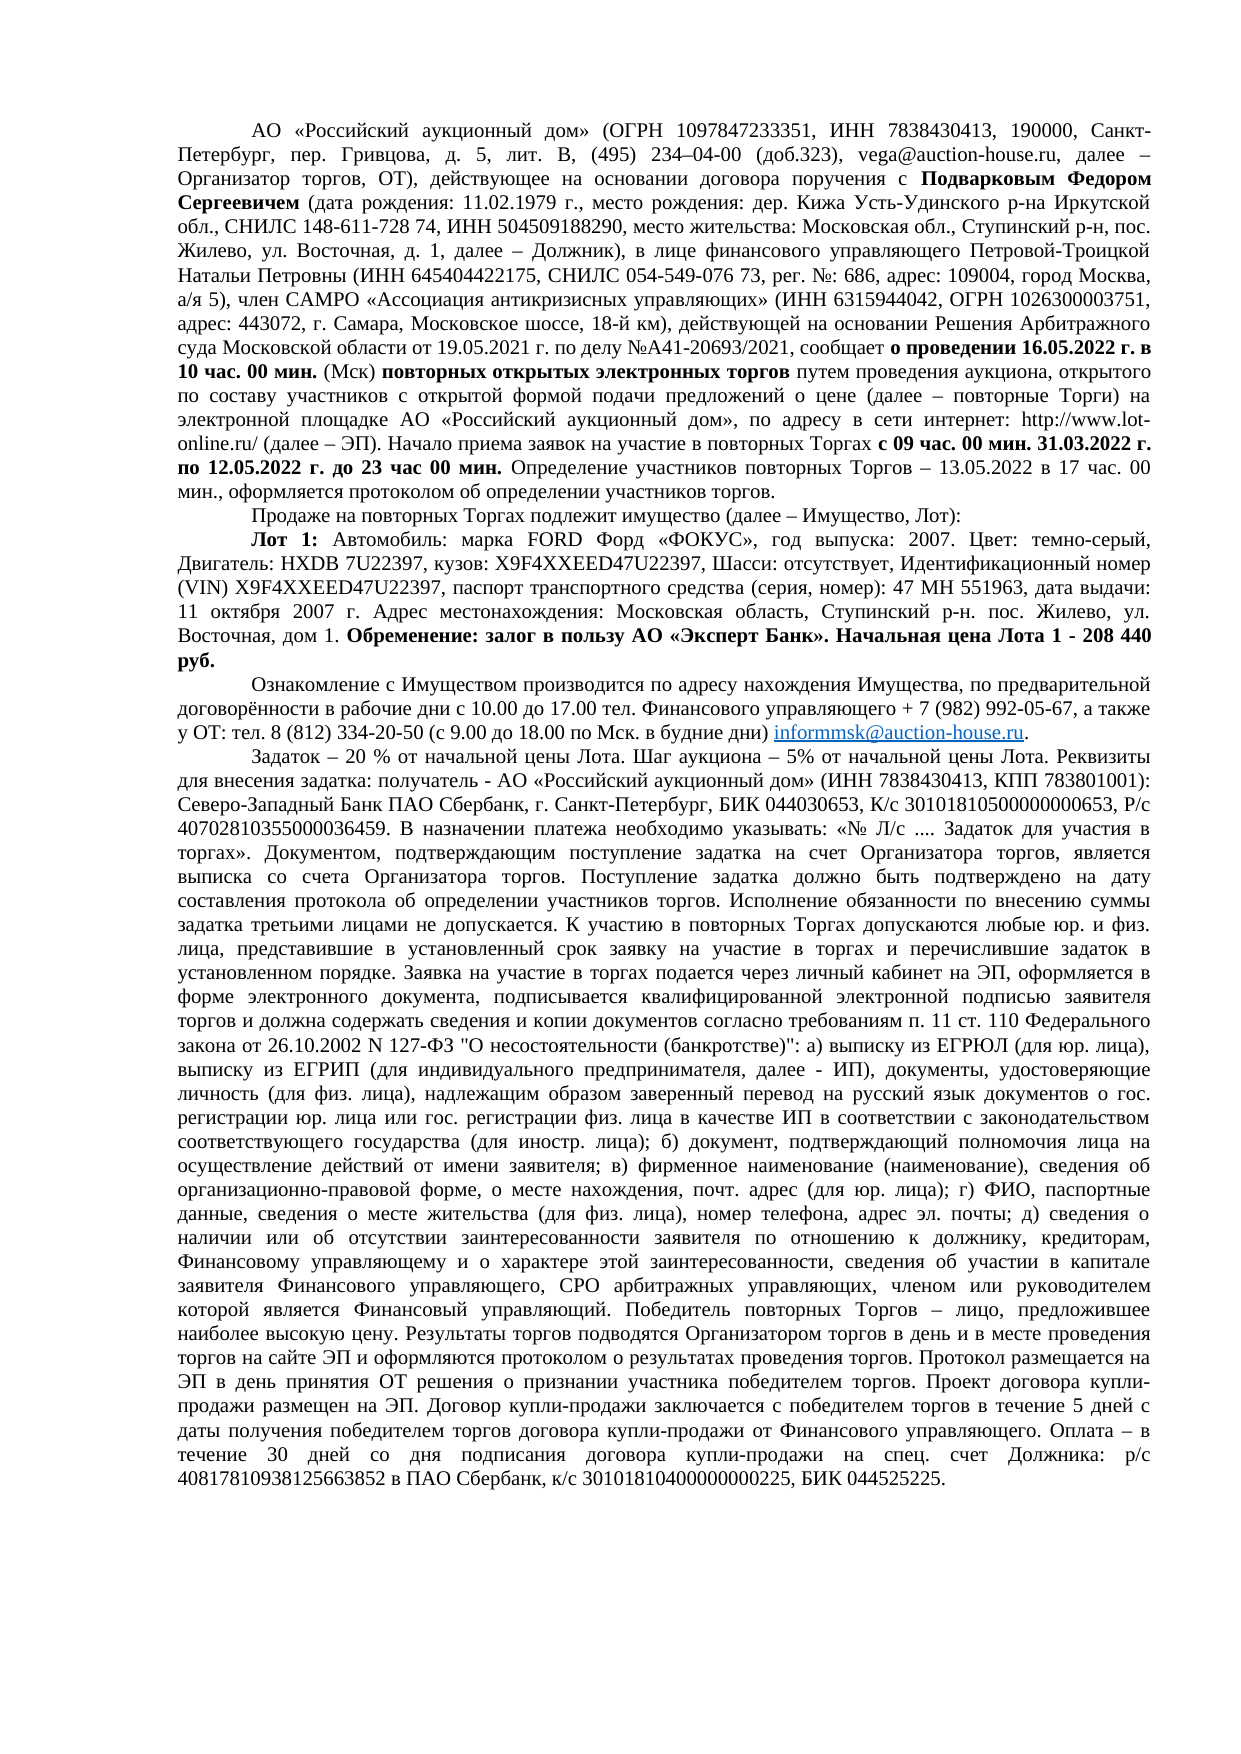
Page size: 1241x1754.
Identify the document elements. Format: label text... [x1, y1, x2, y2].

text Лот 1: Автомобиль: марка FORD Форд «ФОКУС», год выпуска: 2007. Цвет: темно-серый, Двигатель: HXDB 7U22397, кузов: X9F4XXEED47U22397, Шасси: отсутствует, Идентификационный номер (VIN) X9F4XXEED47U22397, паспорт транспортного средства (серия, номер): 47 МН 551963, дата выдачи: 11 октября 2007 г. Адрес местонахождения: Московская область, Ступинский р-н. пос. Жилево, ул. Восточная, дом 1. Обременение: залог в пользу АО «Эксперт Банк». Начальная цена Лота 1 - 208 440 руб. [177, 527, 1152, 672]
text Продаже на повторных Торгах подлежит имущество (далее – Имущество, Лот): [177, 503, 1152, 527]
text Ознакомление с Имуществом производится по адресу нахождения Имущества, по предварительной договорённости в рабочие дни с 10.00 до 17.00 тел. Финансового управляющего + 7 (982) 992-05-67, а также у ОТ: тел. 8 (812) 334-20-50 (с 9.00 до 18.00 по Мск. в будние дни) informmsk@auction-house.ru. [177, 672, 1152, 744]
text Задаток – 20 % от начальной цены Лота. Шаг аукциона – 5% от начальной цены Лота. Реквизиты для внесения задатка: получатель - АО «Российский аукционный дом» (ИНН 7838430413, КПП 783801001): Северо-Западный Банк ПАО Сбербанк, г. Санкт-Петербург, БИК 044030653, К/с 30101810500000000653, Р/с 40702810355000036459. В назначении платежа необходимо указывать: «№ Л/с .... Задаток для участия в торгах». Документом, подтверждающим поступление задатка на счет Организатора торгов, является выписка со счета Организатора торгов. Поступление задатка должно быть подтверждено на дату составления протокола об определении участников торгов. Исполнение обязанности по внесению суммы задатка третьими лицами не допускается. К участию в повторных Торгах допускаются любые юр. и физ. лица, представившие в установленный срок заявку на участие в торгах и перечислившие задаток в установленном порядке. Заявка на участие в торгах подается через личный кабинет на ЭП, оформляется в форме электронного документа, подписывается квалифицированной электронной подписью заявителя торгов и должна содержать сведения и копии документов согласно требованиям п. 11 ст. 110 Федерального закона от 26.10.2002 N 127-ФЗ "О несостоятельности (банкротстве)": а) выписку из ЕГРЮЛ (для юр. лица), выписку из ЕГРИП (для индивидуального предпринимателя, далее - ИП), документы, удостоверяющие личность (для физ. лица), надлежащим образом заверенный перевод на русский язык документов о гос. регистрации юр. лица или гос. регистрации физ. лица в качестве ИП в соответствии с законодательством соответствующего государства (для иностр. лица); б) документ, подтверждающий полномочия лица на осуществление действий от имени заявителя; в) фирменное наименование (наименование), сведения об организационно-правовой форме, о месте нахождения, почт. адрес (для юр. лица); г) ФИО, паспортные данные, сведения о месте жительства (для физ. лица), номер телефона, адрес эл. почты; д) сведения о наличии или об отсутствии заинтересованности заявителя по отношению к должнику, кредиторам, Финансовому управляющему и о характере этой заинтересованности, сведения об участии в капитале заявителя Финансового управляющего, СРО арбитражных управляющих, членом или руководителем которой является Финансовый управляющий. Победитель повторных Торгов – лицо, предложившее наиболее высокую цену. Результаты торгов подводятся Организатором торгов в день и в месте проведения торгов на сайте ЭП и оформляются протоколом о результатах проведения торгов. Протокол размещается на ЭП в день принятия ОТ решения о признании участника победителем торгов. Проект договора купли-продажи размещен на ЭП. Договор купли-продажи заключается с победителем торгов в течение 5 дней с даты получения победителем торгов договора купли-продажи от Финансового управляющего. Оплата – в течение 30 дней со дня подписания договора купли-продажи на спец. счет Должника: р/с 40817810938125663852 в ПАО Сбербанк, к/с 30101810400000000225, БИК 044525225. [177, 744, 1152, 1490]
text АО «Российский аукционный дом» (ОГРН 1097847233351, ИНН 7838430413, 190000, Санкт-Петербург, пер. Гривцова, д. 5, лит. В, (495) 234–04-00 (доб.323), vega@auction-house.ru, далее – Организатор торгов, ОТ), действующее на основании договора поручения с Подварковым Федором Сергеевичем (дата рождения: 11.02.1979 г., место рождения: дер. Кижа Усть-Удинского р-на Иркутской обл., СНИЛС 148-611-728 74, ИНН 504509188290, место жительства: Московская обл., Ступинский р-н, пос. Жилево, ул. Восточная, д. 1, далее – Должник), в лице финансового управляющего Петровой-Троицкой Натальи Петровны (ИНН 645404422175, СНИЛС 054-549-076 73, рег. №: 686, адрес: 109004, город Москва, а/я 5), член САМРО «Ассоциация антикризисных управляющих» (ИНН 6315944042, ОГРН 1026300003751, адрес: 443072, г. Самара, Московское шоссе, 18-й км), действующей на основании Решения Арбитражного суда Московской области от 19.05.2021 г. по делу №А41-20693/2021, сообщает о проведении 16.05.2022 г. в 10 час. 00 мин. (Мск) повторных открытых электронных торгов путем проведения аукциона, открытого по составу участников с открытой формой подачи предложений о цене (далее – повторные Торги) на электронной площадке АО «Российский аукционный дом», по адресу в сети интернет: http://www.lot-online.ru/ (далее – ЭП). Начало приема заявок на участие в повторных Торгах с 09 час. 00 мин. 31.03.2022 г. по 12.05.2022 г. до 23 час 00 мин. Определение участников повторных Торгов – 13.05.2022 в 17 час. 00 мин., оформляется протоколом об определении участников торгов. [177, 118, 1152, 503]
